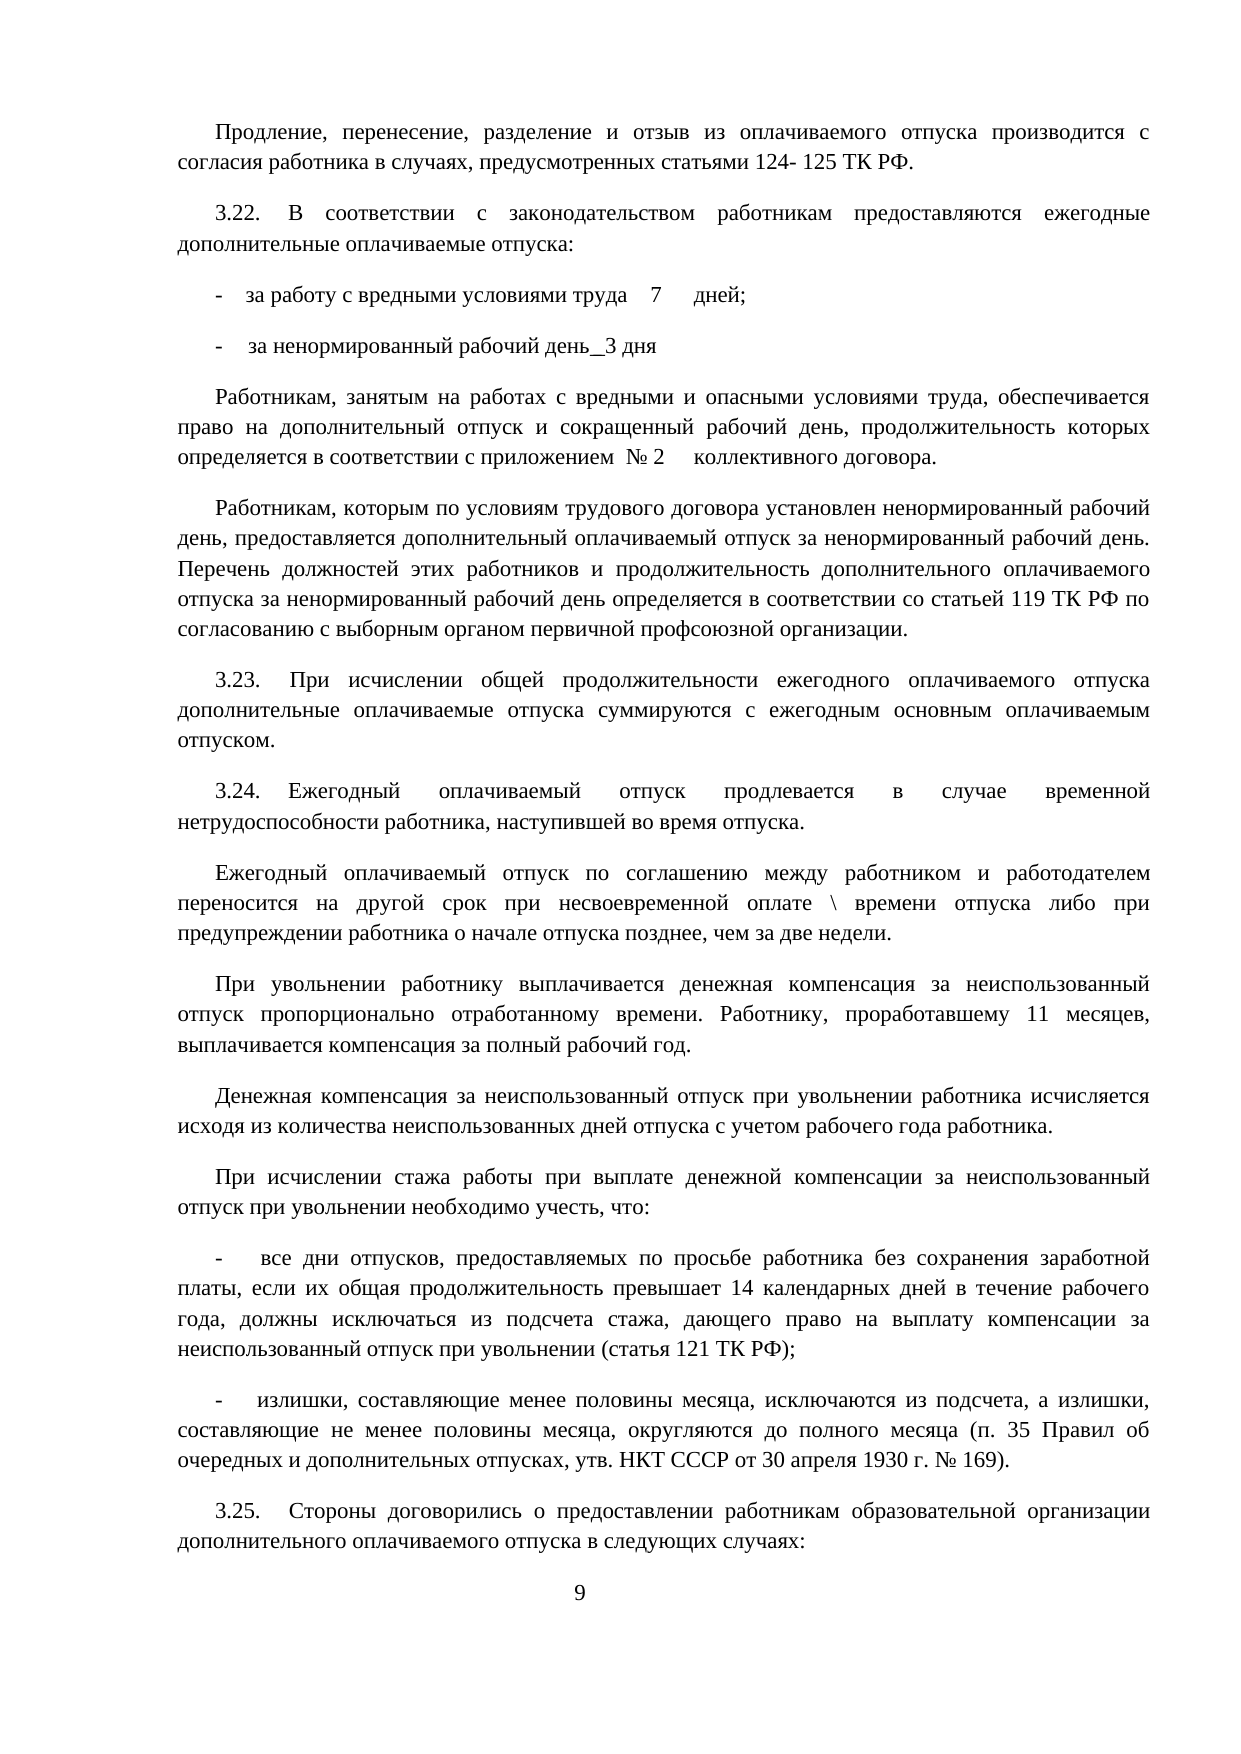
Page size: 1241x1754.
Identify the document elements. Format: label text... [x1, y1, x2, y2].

text Продление, перенесение, разделение и отзыв из оплачиваемого отпуска производится с согласия работника в случаях, предусмотренных статьями 124- 125 ТК РФ. [177, 118, 1152, 175]
text - за ненормированный рабочий день 3 дня [177, 332, 1152, 358]
text 3.23. При исчислении общей продолжительности ежегодного оплачиваемого отпуска дополнительные оплачиваемые отпуска суммируются с ежегодным основным оплачиваемым отпуском. [177, 666, 1152, 753]
text 3.24. Ежегодный оплачиваемый отпуск продлевается в случае временной нетрудоспособности работника, наступившей во время отпуска. [177, 777, 1152, 834]
text При исчислении стажа работы при выплате денежной компенсации за неиспользованный отпуск при увольнении необходимо учесть, что: [177, 1163, 1152, 1219]
text 3.22. В соответствии с законодательством работникам предоставляются ежегодные дополнительные оплачиваемые отпуска: [177, 199, 1152, 256]
text 9 [177, 1578, 1152, 1605]
text Работникам, занятым на работах с вредными и опасными условиями труда, обеспечивается право на дополнительный отпуск и сокращенный рабочий день, продолжительность которых определяется в соответствии с приложением № 2 коллективного договора. [177, 383, 1152, 469]
text Работникам, которым по условиям трудового договора установлен ненормированный рабочий день, предоставляется дополнительный оплачиваемый отпуск за ненормированный рабочий день. Перечень должностей этих работников и продолжительность дополнительного оплачиваемого отпуска за ненормированный рабочий день определяется в соответствии со статьей 119 ТК РФ по согласованию с выборным органом первичной профсоюзной организации. [177, 494, 1152, 641]
text При увольнении работнику выплачивается денежная компенсация за неиспользованный отпуск пропорционально отработанному времени. Работнику, проработавшему 11 месяцев, выплачивается компенсация за полный рабочий год. [177, 970, 1152, 1057]
text - за работу с вредными условиями труда 7 дней; [177, 281, 1152, 307]
text Денежная компенсация за неиспользованный отпуск при увольнении работника исчисляется исходя из количества неиспользованных дней отпуска с учетом рабочего года работника. [177, 1082, 1152, 1138]
text 3.25. Стороны договорились о предоставлении работникам образовательной организации дополнительного оплачиваемого отпуска в следующих случаях: [177, 1497, 1152, 1554]
text Ежегодный оплачиваемый отпуск по соглашению между работником и работодателем переносится на другой срок при несвоевременной оплате \ времени отпуска либо при предупреждении работника о начале отпуска позднее, чем за две недели. [177, 859, 1152, 946]
text - все дни отпусков, предоставляемых по просьбе работника без сохранения заработной платы, если их общая продолжительность превышает 14 календарных дней в течение рабочего года, должны исключаться из подсчета стажа, дающего право на выплату компенсации за неиспользованный отпуск при увольнении (статья 121 ТК РФ); [177, 1244, 1152, 1361]
text - излишки, составляющие менее половины месяца, исключаются из подсчета, а излишки, составляющие не менее половины месяца, округляются до полного месяца (п. 35 Правил об очередных и дополнительных отпусках, утв. НКТ СССР от 30 апреля 1930 г. № 169). [177, 1386, 1152, 1473]
